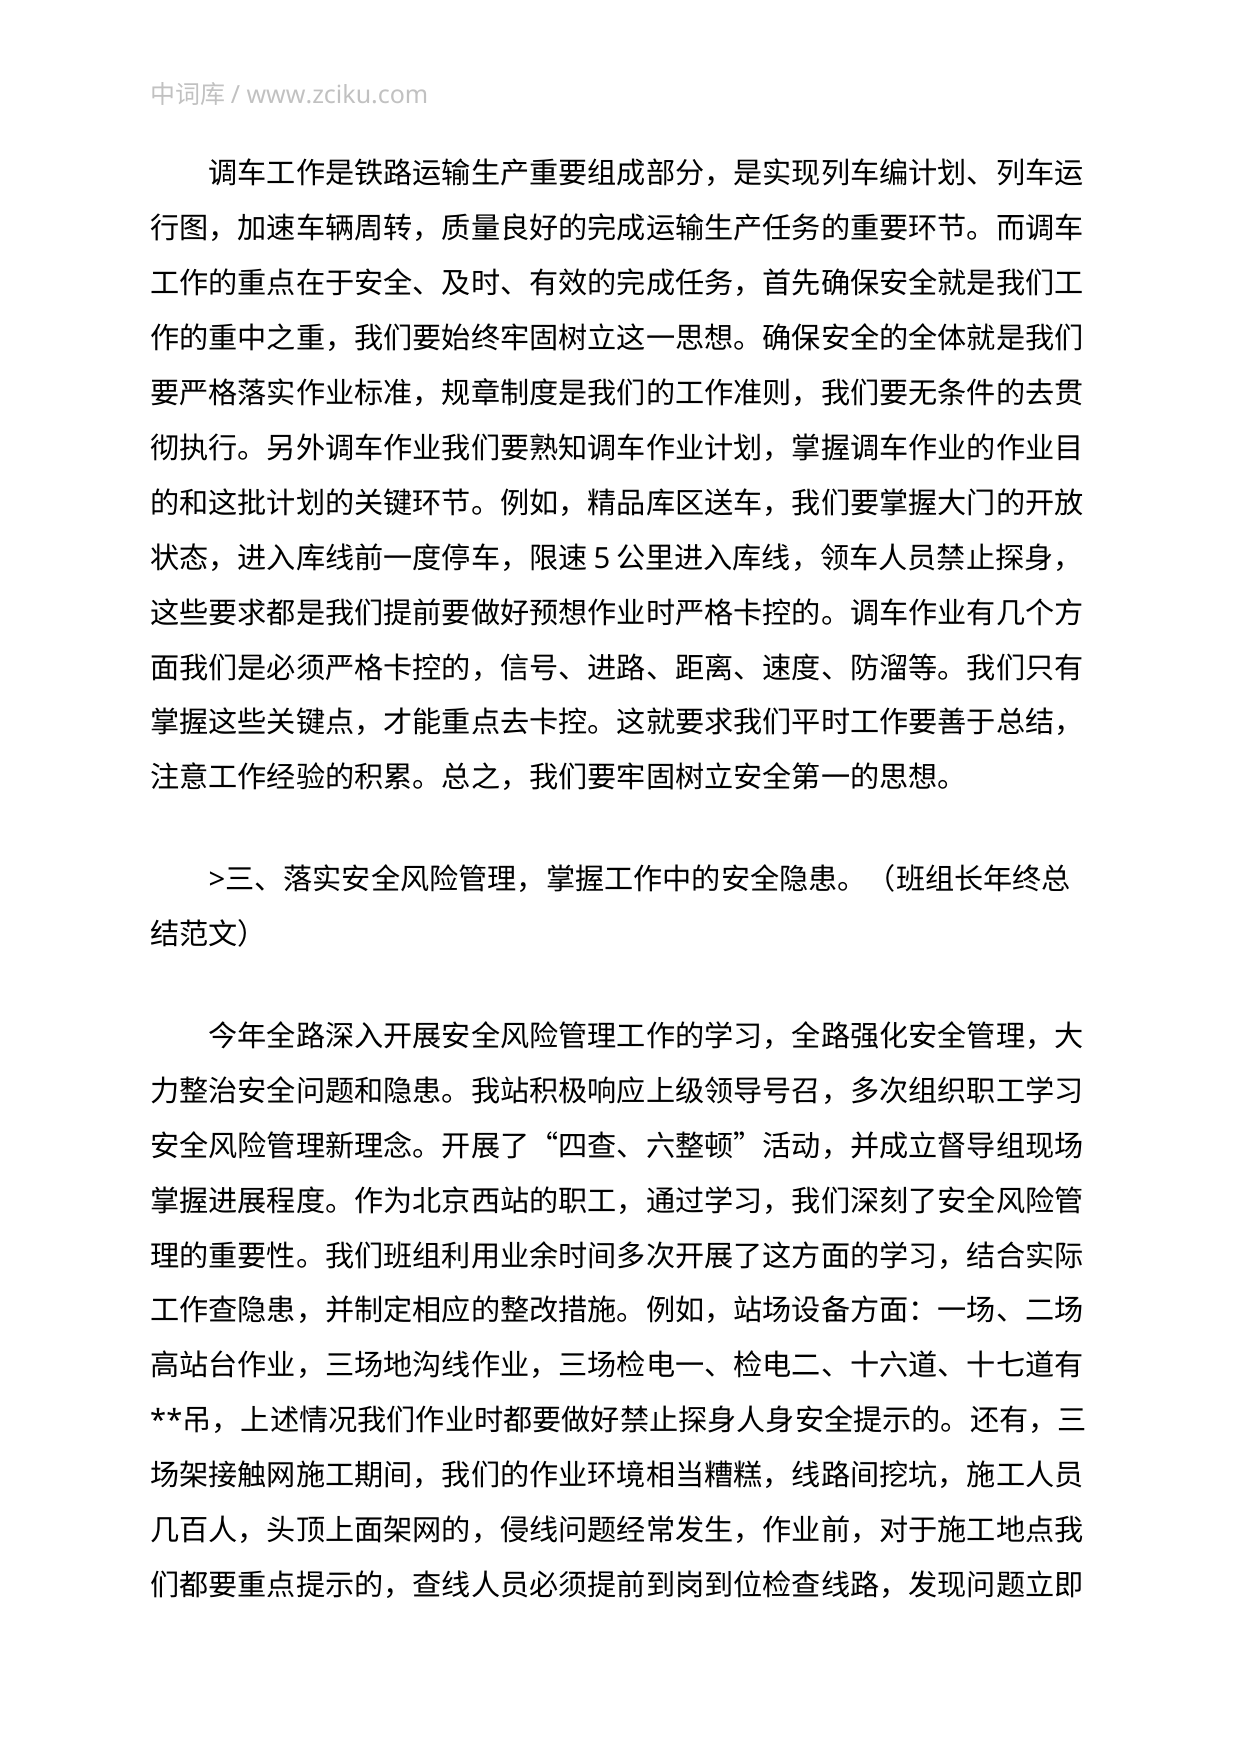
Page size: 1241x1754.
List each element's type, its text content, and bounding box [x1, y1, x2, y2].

text 调车工作是铁路运输生产重要组成部分，是实现列车编计划、列车运行图，加速车辆周转，质量良好的完成运输生产任务的重要环节。而调车工作的重点在于安全、及时、有效的完成任务，首先确保安全就是我们工作的重中之重，我们要始终牢固树立这一思想。确保安全的全体就是我们要严格落实作业标准，规章制度是我们的工作准则，我们要无条件的去贯彻执行。另外调车作业我们要熟知调车作业计划，掌握调车作业的作业目的和这批计划的关键环节。例如，精品库区送车，我们要掌握大门的开放状态，进入库线前一度停车，限速5公里进入库线，领车人员禁止探身，这些要求都是我们提前要做好预想作业时严格卡控的。调车作业有几个方面我们是必须严格卡控的，信号、进路、距离、速度、防溜等。我们只有掌握这些关键点，才能重点去卡控。这就要求我们平时工作要善于总结，注意工作经验的积累。总之，我们要牢固树立安全第一的思想。 [150, 150, 1090, 796]
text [150, 1012, 1090, 1604]
text >三、落实安全风险管理，掌握工作中的安全隐患。（班组长年终总结范文） [150, 856, 1090, 953]
